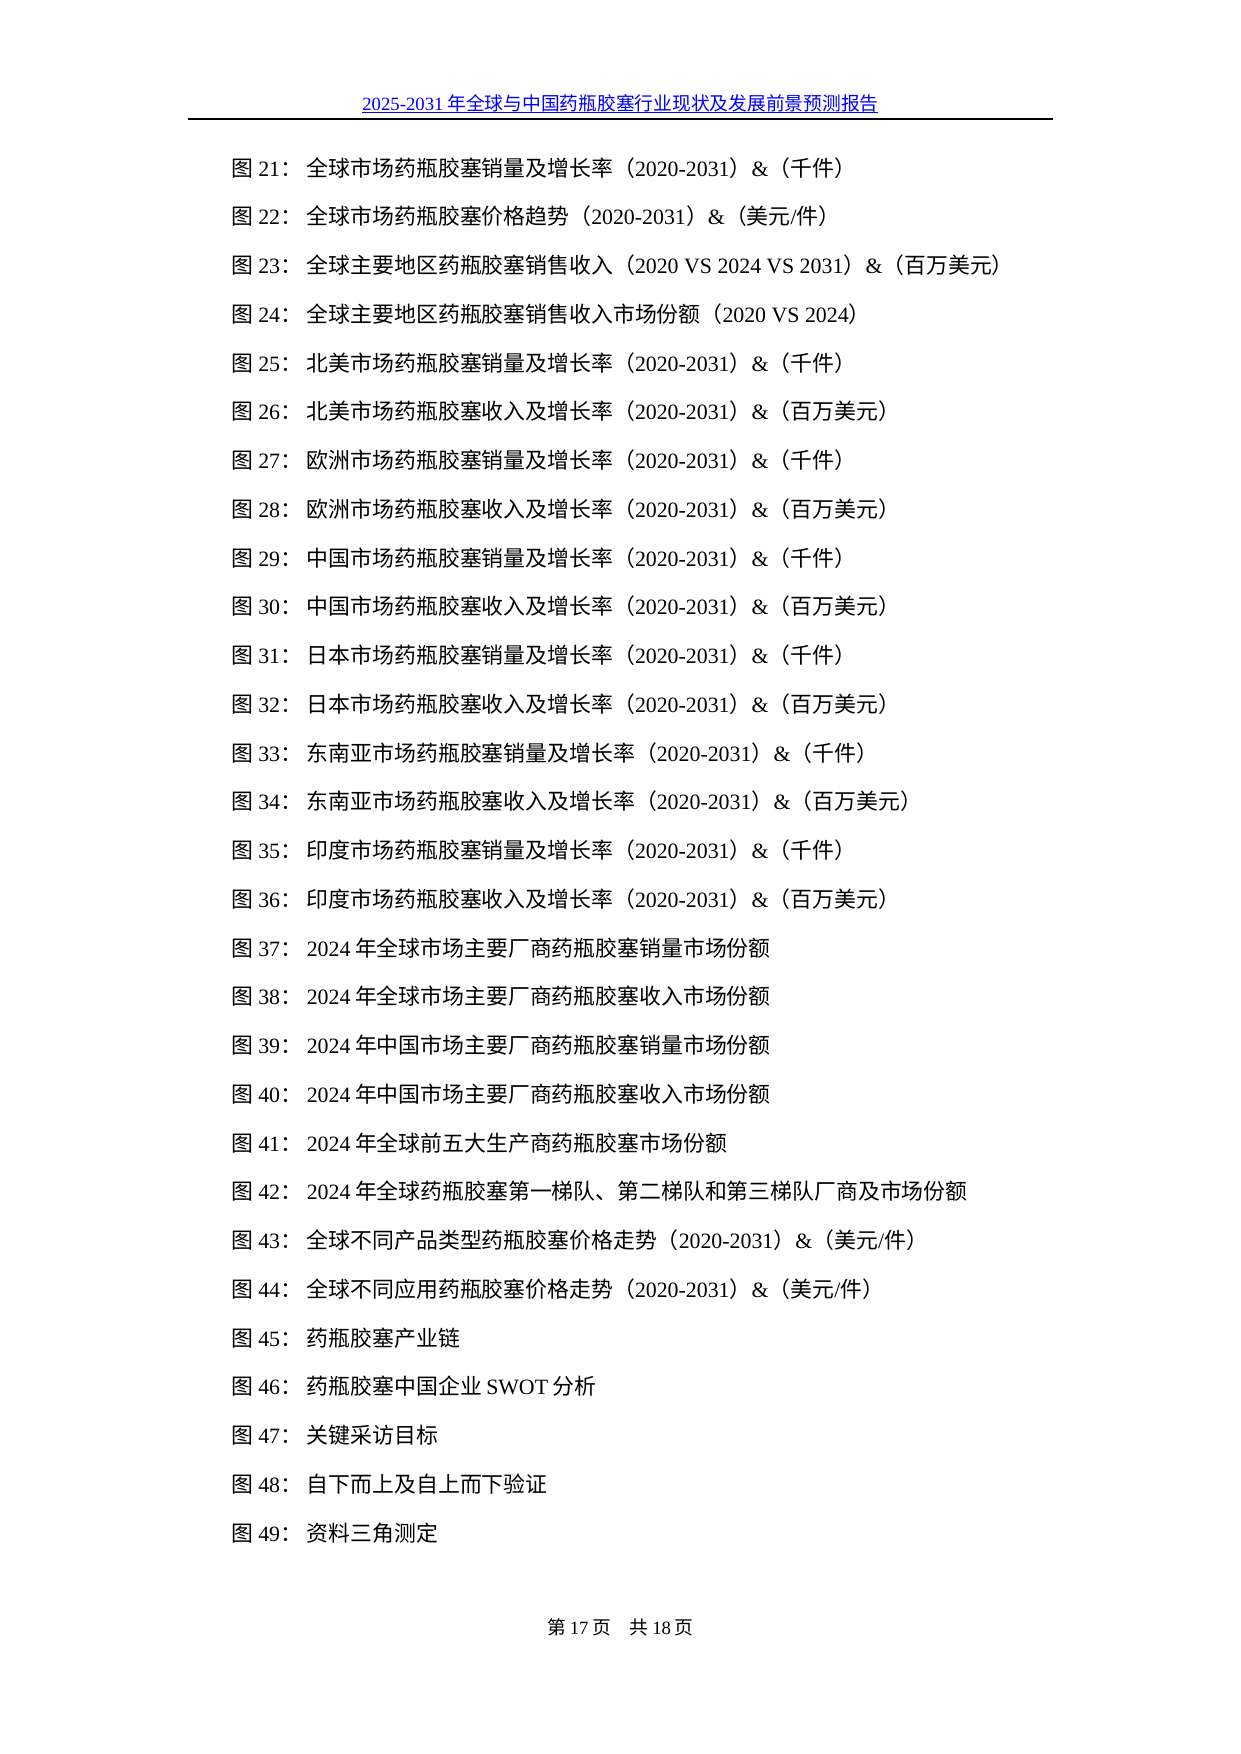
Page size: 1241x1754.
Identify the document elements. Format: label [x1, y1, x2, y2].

text [187, 150, 1053, 1548]
